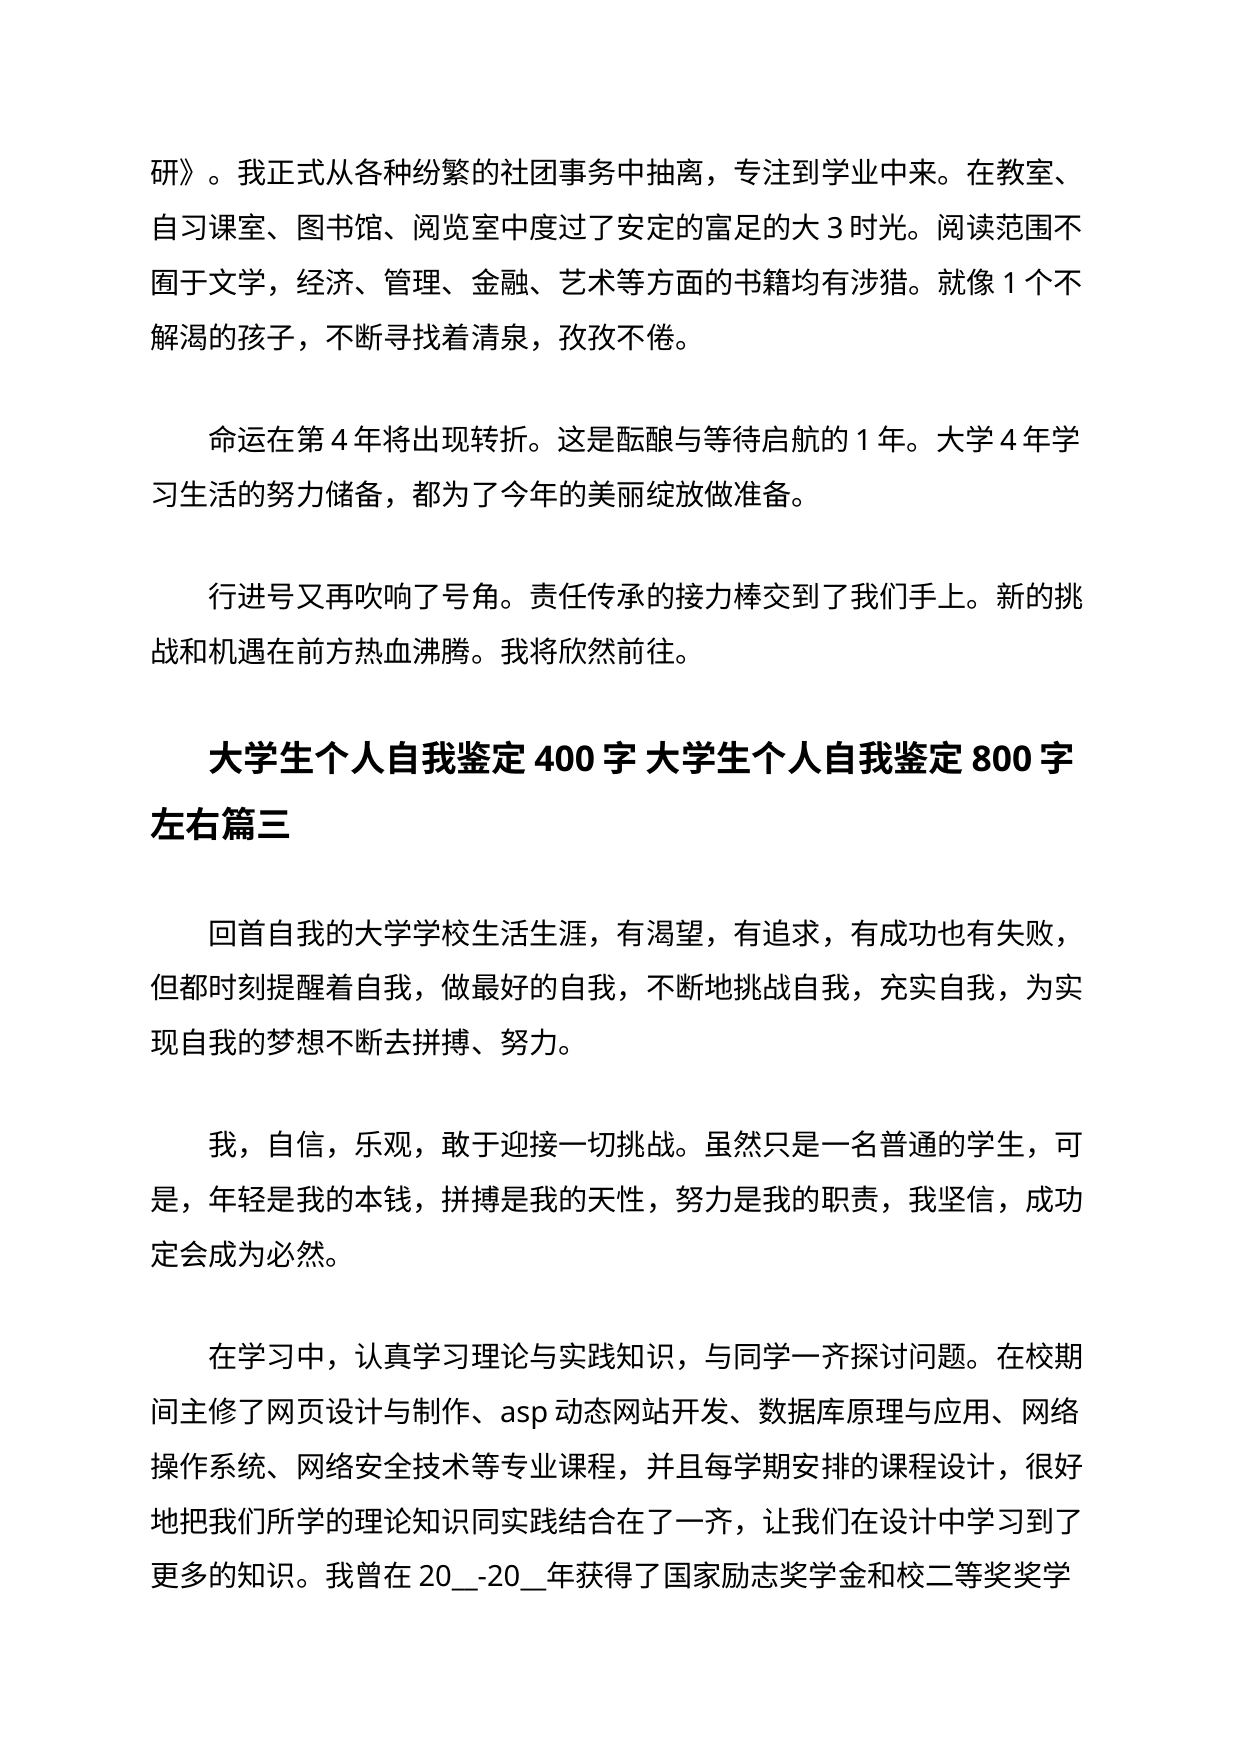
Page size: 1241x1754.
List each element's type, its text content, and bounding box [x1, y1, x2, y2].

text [150, 150, 1090, 357]
text 我，自信，乐观，敢于迎接一切挑战。虽然只是一名普通的学生，可是，年轻是我的本钱，拼搏是我的天性，努力是我的职责，我坚信，成功定会成为必然。 [150, 1122, 1090, 1274]
text 命运在第4年将出现转折。这是酝酿与等待启航的1年。大学4年学习生活的努力储备，都为了今年的美丽绽放做准备。 [150, 417, 1090, 514]
text 行进号又再吹响了号角。责任传承的接力棒交到了我们手上。新的挑战和机遇在前方热血沸腾。我将欣然前往。 [150, 573, 1090, 671]
text 大学生个人自我鉴定400字 大学生个人自我鉴定800字左右篇三 [150, 730, 1090, 848]
text 回首自我的大学学校生活生涯，有渴望，有追求，有成功也有失败，但都时刻提醒着自我，做最好的自我，不断地挑战自我，充实自我，为实现自我的梦想不断去拼搏、努力。 [150, 910, 1090, 1062]
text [150, 1333, 1090, 1595]
